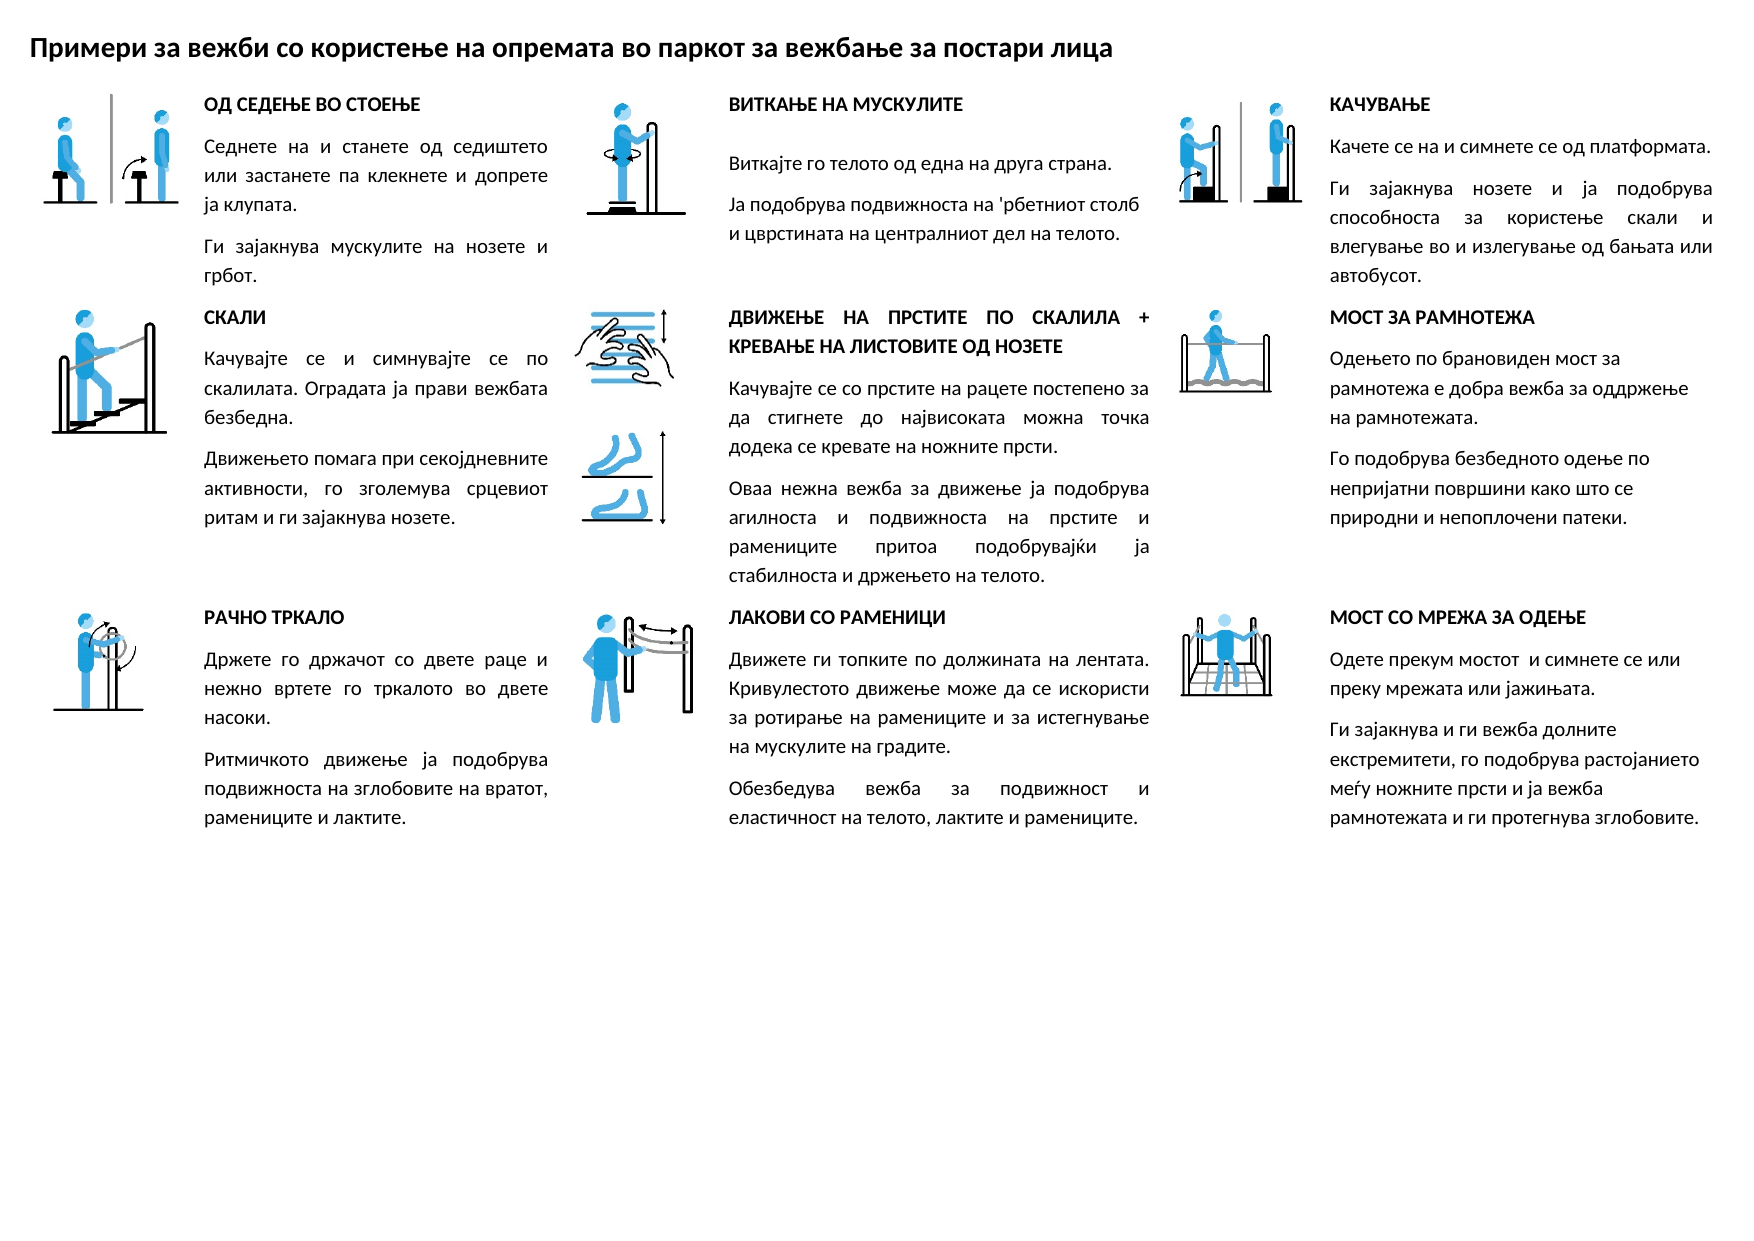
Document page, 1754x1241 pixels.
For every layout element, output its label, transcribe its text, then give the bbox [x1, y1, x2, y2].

picture [571, 422, 677, 528]
picture [571, 604, 707, 731]
table_cell ЛАКОВИ СО РАМЕНИЦИ Движете ги топките по должината на лентата. Кривулестото движење може да се искористи за ротирање на рамениците и за истегнување на мускулите на градите. Обезбедува вежба за подвижност и еластичност на телото, лактите и рамениците. [717, 604, 1161, 846]
picture [1172, 604, 1280, 705]
table_cell МОСТ ЗА РАМНОТЕЖА Одењето по брановиден мост за рамнотежа е добра вежба за оддржење на рамнотежата. Го подобрува безбедното одење по непријатни површини како што се природни и непоплочени патеки. [1318, 304, 1724, 604]
table_header [560, 91, 717, 304]
table_header [30, 91, 193, 304]
text Примери за вежби со користење на опремата во паркот за вежбање за постари лица [29, 29, 1724, 65]
table_cell СКАЛИ Качувајте се и симнувајте се по скалилата. Оградата ја прави вежбата безбедна. Движењето помага при секојдневните активности, го зголемува срцевиот ритам и ги зајакнува нозете. [193, 304, 560, 604]
table_cell [30, 604, 193, 846]
table_header КАЧУВАЊЕ Качете се на и симнете се од платформата. Ги зајакнува нозете и ја подобрува способноста за користење скали и влегување во и излегување од бањата или автобусот. [1318, 91, 1724, 304]
table_cell ДВИЖЕЊЕ НА ПРСТИТЕ ПО СКАЛИЛА + КРЕВАЊЕ НА ЛИСТОВИТЕ ОД НОЗЕТЕ Качувајте се со прстите на рацете постепено за да стигнете до највисоката можна точка додека се кревате на ножните прсти. Оваа нежна вежба за движење ја подобрува агилноста и подвижноста на прстите и рамениците притоа подобрувајќи ја стабилноста и држењето на телото. [717, 304, 1161, 604]
picture [1172, 303, 1275, 398]
table_cell [30, 304, 193, 604]
table_cell МОСТ СО МРЕЖА ЗА ОДЕЊЕ Одете прекум мостот и симнете се или преку мрежата или јажињата. Ги зајакнува и ги вежба долните екстремитети, го подобрува растојанието меѓу ножните прсти и ја вежба рамнотежата и ги протегнува зглобовите. [1318, 604, 1724, 846]
picture [571, 303, 678, 398]
picture [40, 303, 174, 443]
table_header ВИТКАЊЕ НА МУСКУЛИТЕ Виткајте го телото од една на друга страна. Ја подобрува подвижноста на 'рбетниот столб и цврстината на централниот дел на телото. [717, 91, 1161, 304]
table_cell [1161, 304, 1318, 604]
table_header [1161, 91, 1318, 304]
table_cell РАЧНО ТРКАЛО Држете го држачот со двете раце и нежно вртете го тркалото во двете насоки. Ритмичкото движење ја подобрува подвижноста на зглобовите на вратот, рамениците и лактите. [193, 604, 560, 846]
picture [571, 91, 694, 225]
table_cell [560, 304, 717, 604]
picture [40, 91, 181, 213]
table_header ОД СЕДЕЊЕ ВО СТОЕЊЕ Седнете на и станете од седиштето или застанете па клекнете и допрете ја клупата. Ги зајакнува мускулите на нозете и грбот. [193, 91, 560, 304]
picture [40, 604, 154, 722]
table_cell [560, 604, 717, 846]
table_cell [1161, 604, 1318, 846]
picture [1172, 91, 1306, 209]
